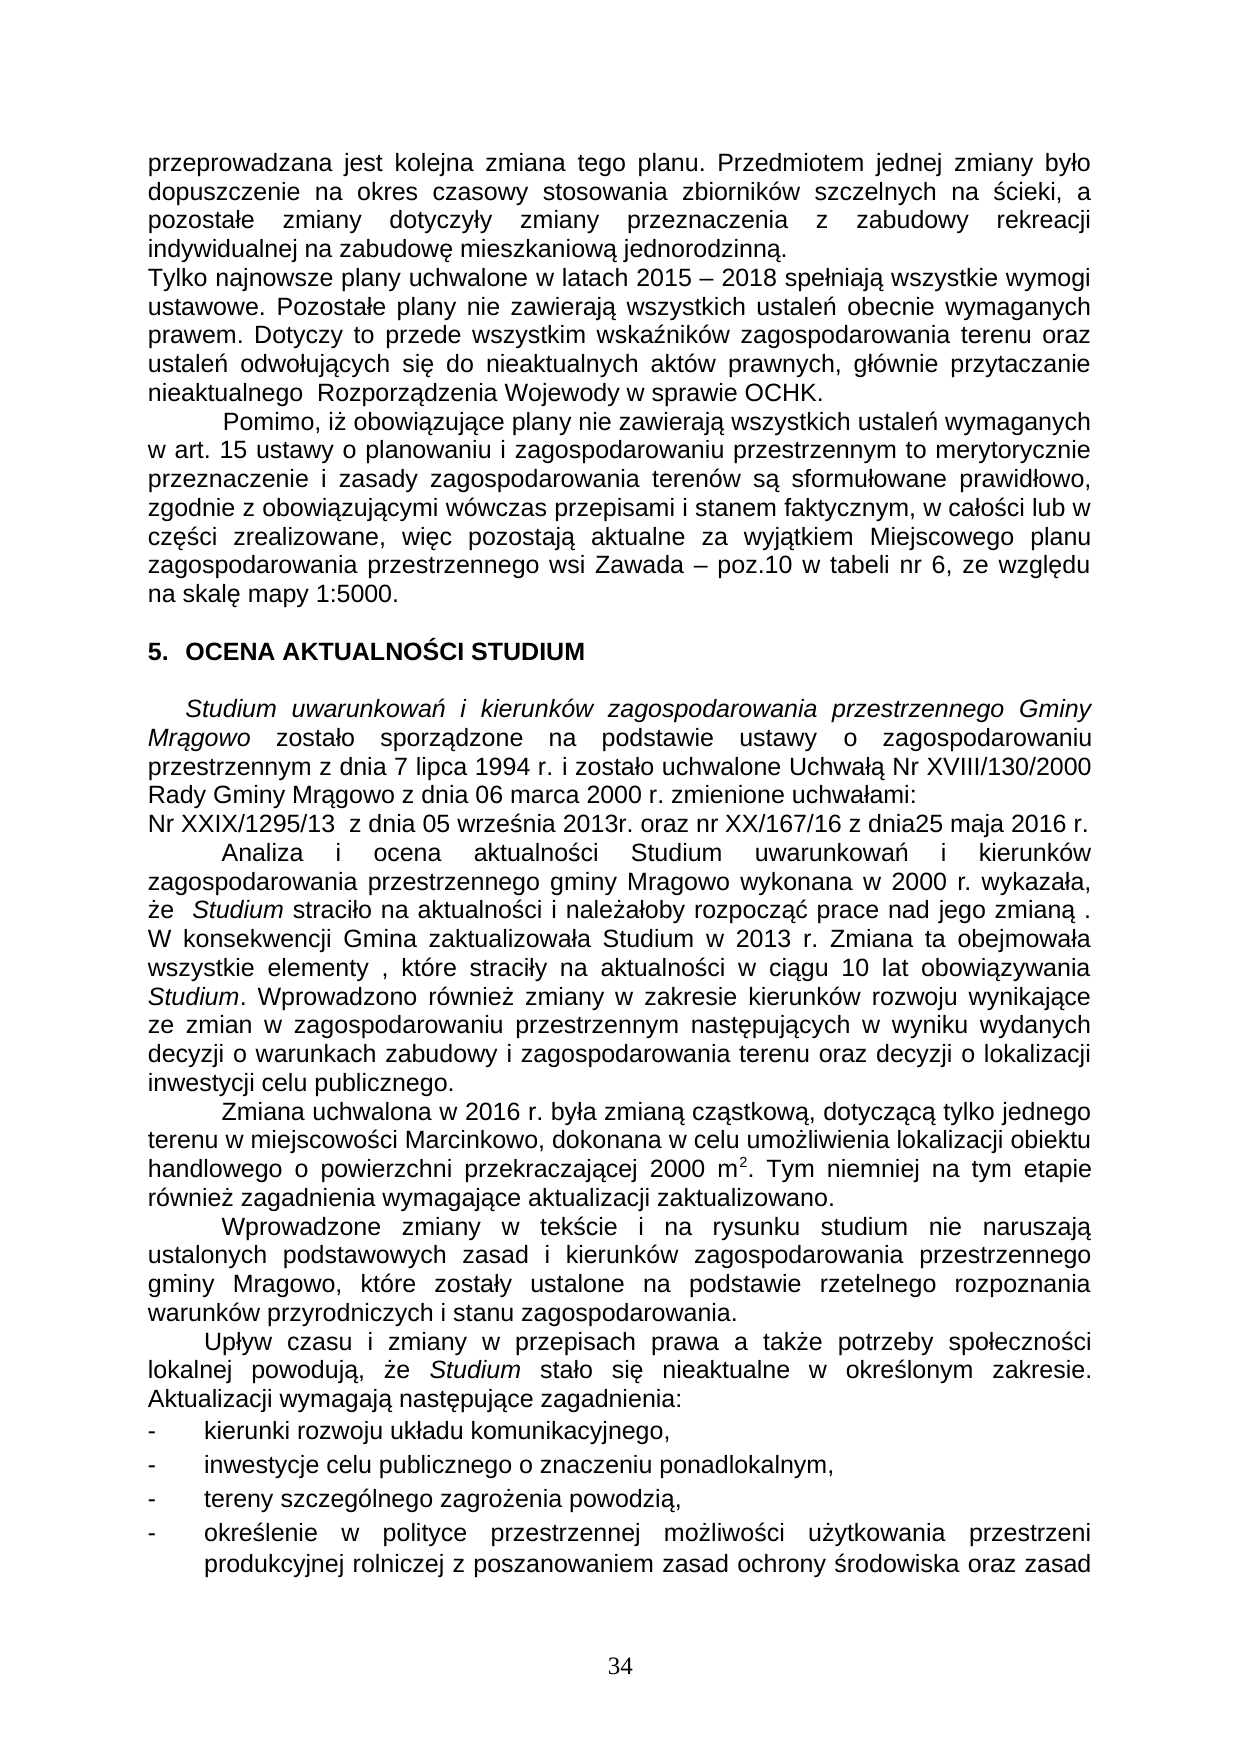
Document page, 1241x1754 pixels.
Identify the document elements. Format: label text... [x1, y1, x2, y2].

text Analiza i ocena aktualności Studium uwarunkowań i kierunków zagospodarowania przestrzennego gminy Mragowo wykonana w 2000 r. wykazała, że Studium straciło na aktualności i należałoby rozpocząć prace nad jego zmianą . W konsekwencji Gmina zaktualizowała Studium w 2013 r. Zmiana ta obejmowała wszystkie elementy , które straciły na aktualności w ciągu 10 lat obowiązywania Studium. Wprowadzono również zmiany w zakresie kierunków rozwoju wynikające ze zmian w zagospodarowaniu przestrzennym następujących w wyniku wydanych decyzji o warunkach zabudowy i zagospodarowania terenu oraz decyzji o lokalizacji inwestycji celu publicznego. [148, 838, 1092, 1096]
text Wprowadzone zmiany w tekście i na rysunku studium nie naruszają ustalonych podstawowych zasad i kierunków zagospodarowania przestrzennego gminy Mragowo, które zostały ustalone na podstawie rzetelnego rozpoznania warunków przyrodniczych i stanu zagospodarowania. [148, 1211, 1092, 1326]
text Zmiana uchwalona w 2016 r. była zmianą cząstkową, dotyczącą tylko jednego terenu w miejscowości Marcinkowo, dokonana w celu umożliwienia lokalizacji obiektu handlowego o powierzchni przekraczającej . Tym niemniej na tym etapie również zagadnienia wymagające aktualizacji zaktualizowano. [148, 1096, 1092, 1211]
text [148, 148, 1092, 263]
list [148, 1515, 1092, 1578]
list OCENA AKTUALNOŚCI STUDIUM [148, 636, 1092, 665]
text Studium uwarunkowań i kierunków zagospodarowania przestrzennego Gminy Mrągowo zostało sporządzone na podstawie ustawy o zagospodarowaniu przestrzennym z dnia 7 lipca 1994 r. i zostało uchwalone Uchwałą Nr XVIII/130/2000 Rady Gminy Mrągowo z dnia 06 marca 2000 r. zmienione uchwałami: [148, 694, 1092, 809]
list kierunki rozwoju układu komunikacyjnego, [148, 1413, 1092, 1447]
text Tylko najnowsze plany uchwalone w latach 2015 – 2018 spełniają wszystkie wymogi ustawowe. Pozostałe plany nie zawierają wszystkich ustaleń obecnie wymaganych prawem. Dotyczy to przede wszystkim wskaźników zagospodarowania terenu oraz ustaleń odwołujących się do nieaktualnych aktów prawnych, głównie przytaczanie nieaktualnego Rozporządzenia Wojewody w sprawie OCHK. [148, 263, 1092, 406]
text Nr XXIX/1295/13 z dnia 05 września 2013r. oraz nr XX/167/16 z dnia25 maja 2016 r. [148, 809, 1092, 838]
list inwestycje celu publicznego o znaczeniu ponadlokalnym, [148, 1447, 1092, 1481]
text Pomimo, iż obowiązujące plany nie zawierają wszystkich ustaleń wymaganych w art. 15 ustawy o planowaniu i zagospodarowaniu przestrzennym to merytorycznie przeznaczenie i zasady zagospodarowania terenów są sformułowane prawidłowo, zgodnie z obowiązującymi wówczas przepisami i stanem faktycznym, w całości lub w części zrealizowane, więc pozostają aktualne za wyjątkiem Miejscowego planu zagospodarowania przestrzennego wsi Zawada – poz.10 w tabeli nr 6, ze względu na skalę mapy 1:5000. [148, 406, 1092, 608]
text Upływ czasu i zmiany w przepisach prawa a także potrzeby społeczności lokalnej powodują, że Studium stało się nieaktualne w określonym zakresie. Aktualizacji wymagają następujące zagadnienia: [148, 1326, 1092, 1413]
list tereny szczególnego zagrożenia powodzią, [148, 1481, 1092, 1515]
